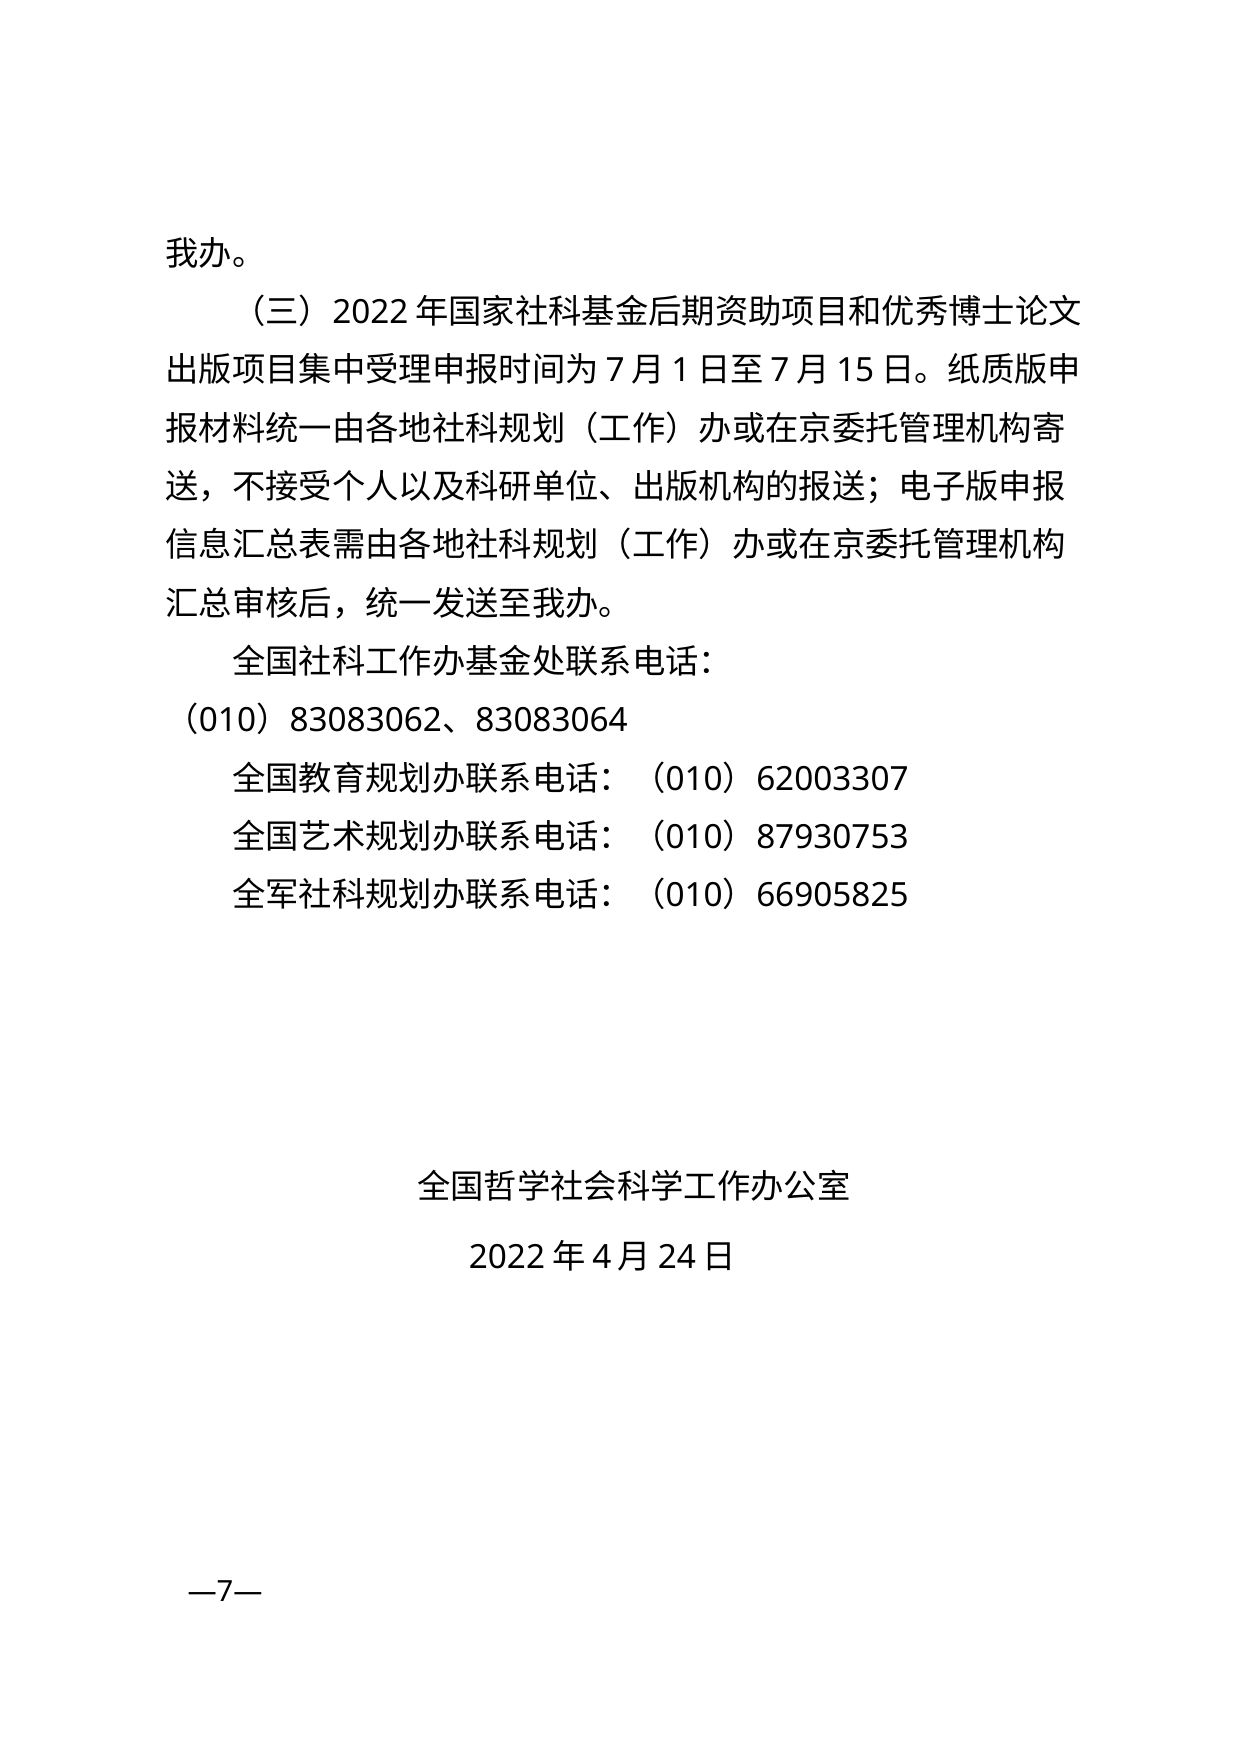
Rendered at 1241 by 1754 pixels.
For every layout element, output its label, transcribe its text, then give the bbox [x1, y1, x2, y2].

text 全国教育规划办联系电话：（010）62003307 [165, 743, 1087, 802]
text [165, 218, 1087, 277]
text 全军社科规划办联系电话：（010）66905825 [165, 860, 1087, 918]
text （三）2022年国家社科基金后期资助项目和优秀博士论文出版项目集中受理申报时间为7月1日至7月15日。纸质版申报材料统一由各地社科规划（工作）办或在京委托管理机构寄送，不接受个人以及科研单位、出版机构的报送；电子版申报信息汇总表需由各地社科规划（工作）办或在京委托管理机构汇总审核后，统一发送至我办。 [165, 277, 1087, 627]
text 全国社科工作办基金处联系电话：（010）83083062、83083064 [165, 627, 1087, 743]
text 2022年4月24日 [165, 1230, 1087, 1278]
text 全国哲学社会科学工作办公室 [165, 1152, 1087, 1210]
text 全国艺术规划办联系电话：（010）87930753 [165, 802, 1087, 860]
